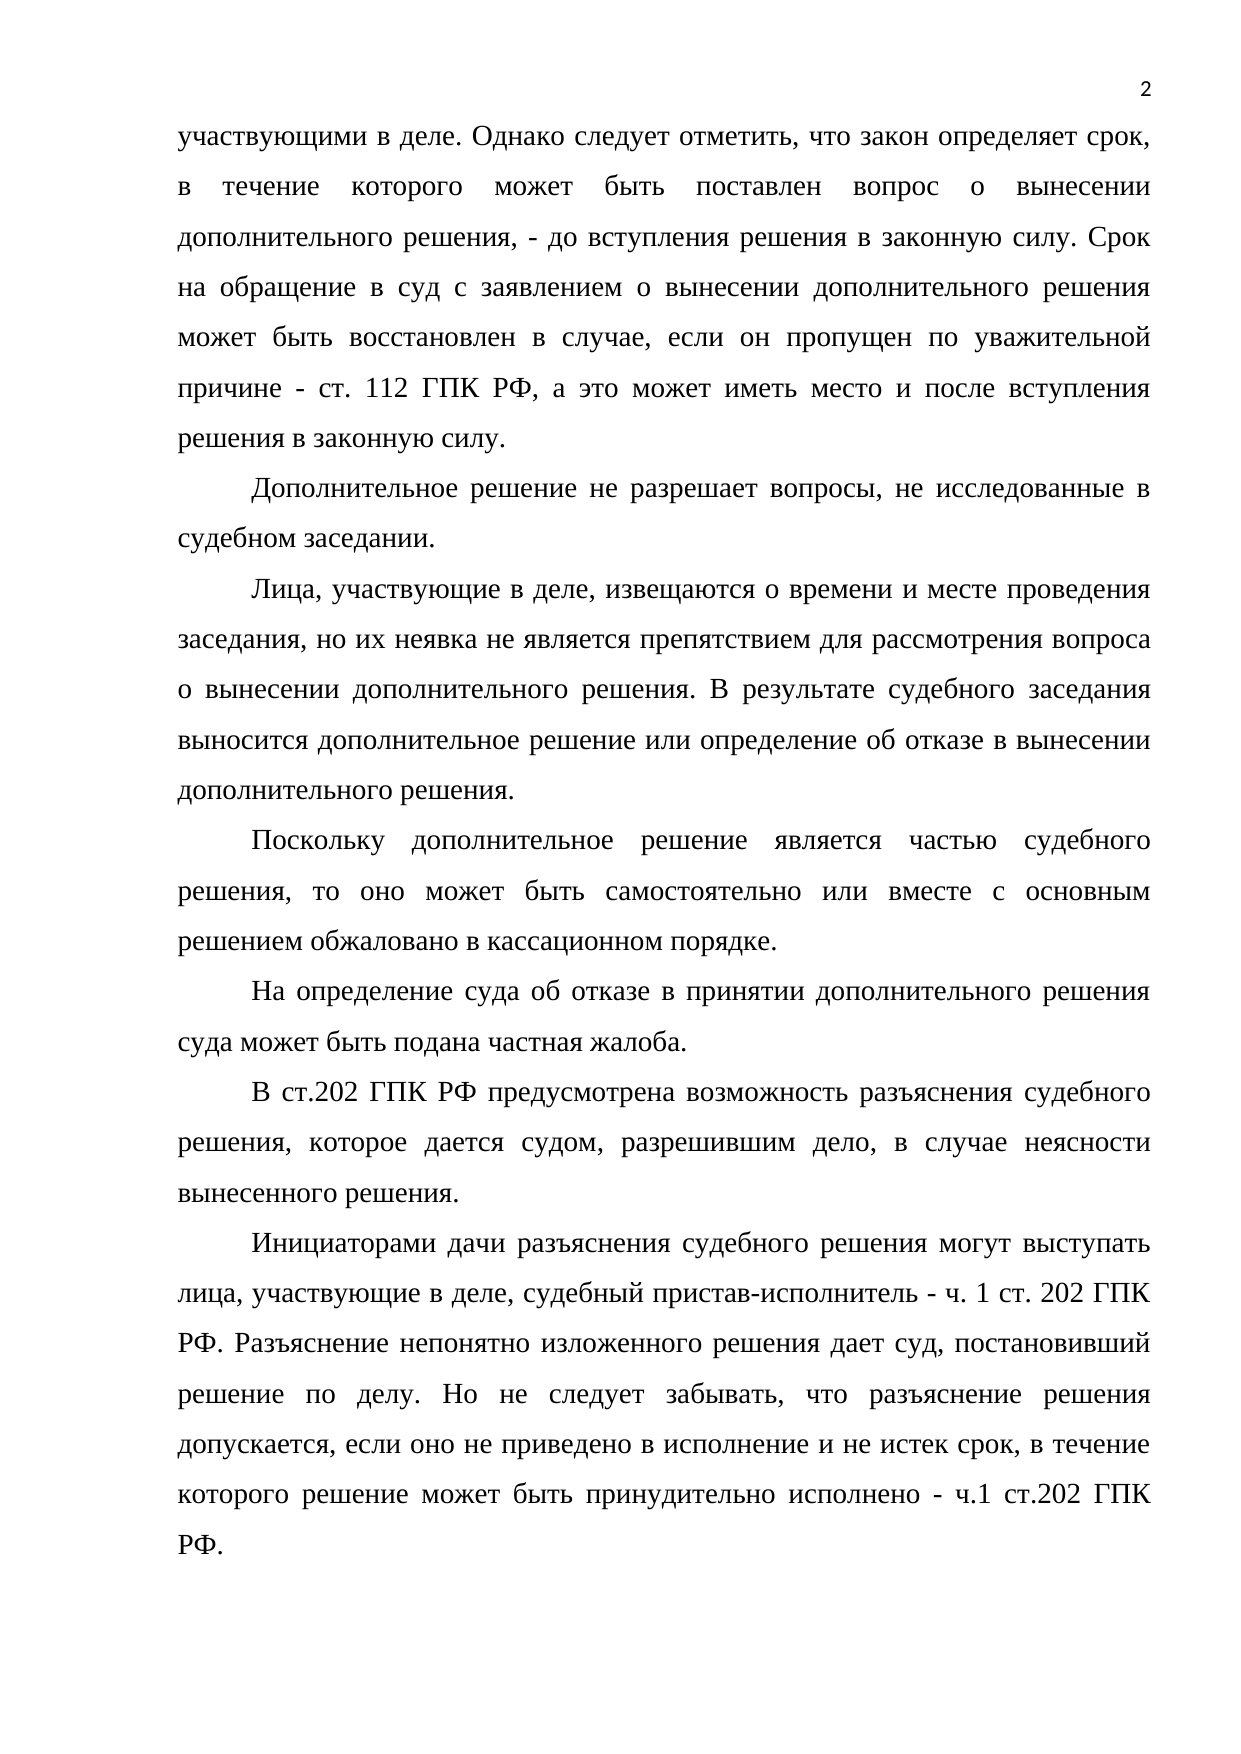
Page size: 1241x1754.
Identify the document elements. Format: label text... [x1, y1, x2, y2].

text Дополнительное решение не разрешает вопросы, не исследованные в судебном заседании. [177, 470, 1152, 554]
text Поскольку дополнительное решение является частью судебного решения, то оно может быть самостоятельно или вместе с основным решением обжаловано в кассационном порядке. [177, 822, 1152, 957]
text Инициаторами дачи разъяснения судебного решения могут выступать лица, участвующие в деле, судебный пристав-исполнитель - ч. 1 ст. 202 ГПК РФ. Разъяснение непонятно изложенного решения дает суд, постановивший решение по делу. Но не следует забывать, что разъяснение решения допускается, если оно не приведено в исполнение и не истек срок, в течение которого решение может быть принудительно исполнено - ч.1 ст.202 ГПК РФ. [177, 1225, 1152, 1560]
text На определение суда об отказе в принятии дополнительного решения суда может быть подана частная жалоба. [177, 973, 1152, 1057]
text Лица, участвующие в деле, извещаются о времени и месте проведения заседания, но их неявка не является препятствием для рассмотрения вопроса о вынесении дополнительного решения. В результате судебного заседания выносится дополнительное решение или определение об отказе в вынесении дополнительного решения. [177, 571, 1152, 806]
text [177, 118, 1152, 453]
text В ст.202 ГПК РФ предусмотрена возможность разъяснения судебного решения, которое дается судом, разрешившим дело, в случае неясности вынесенного решения. [177, 1074, 1152, 1208]
